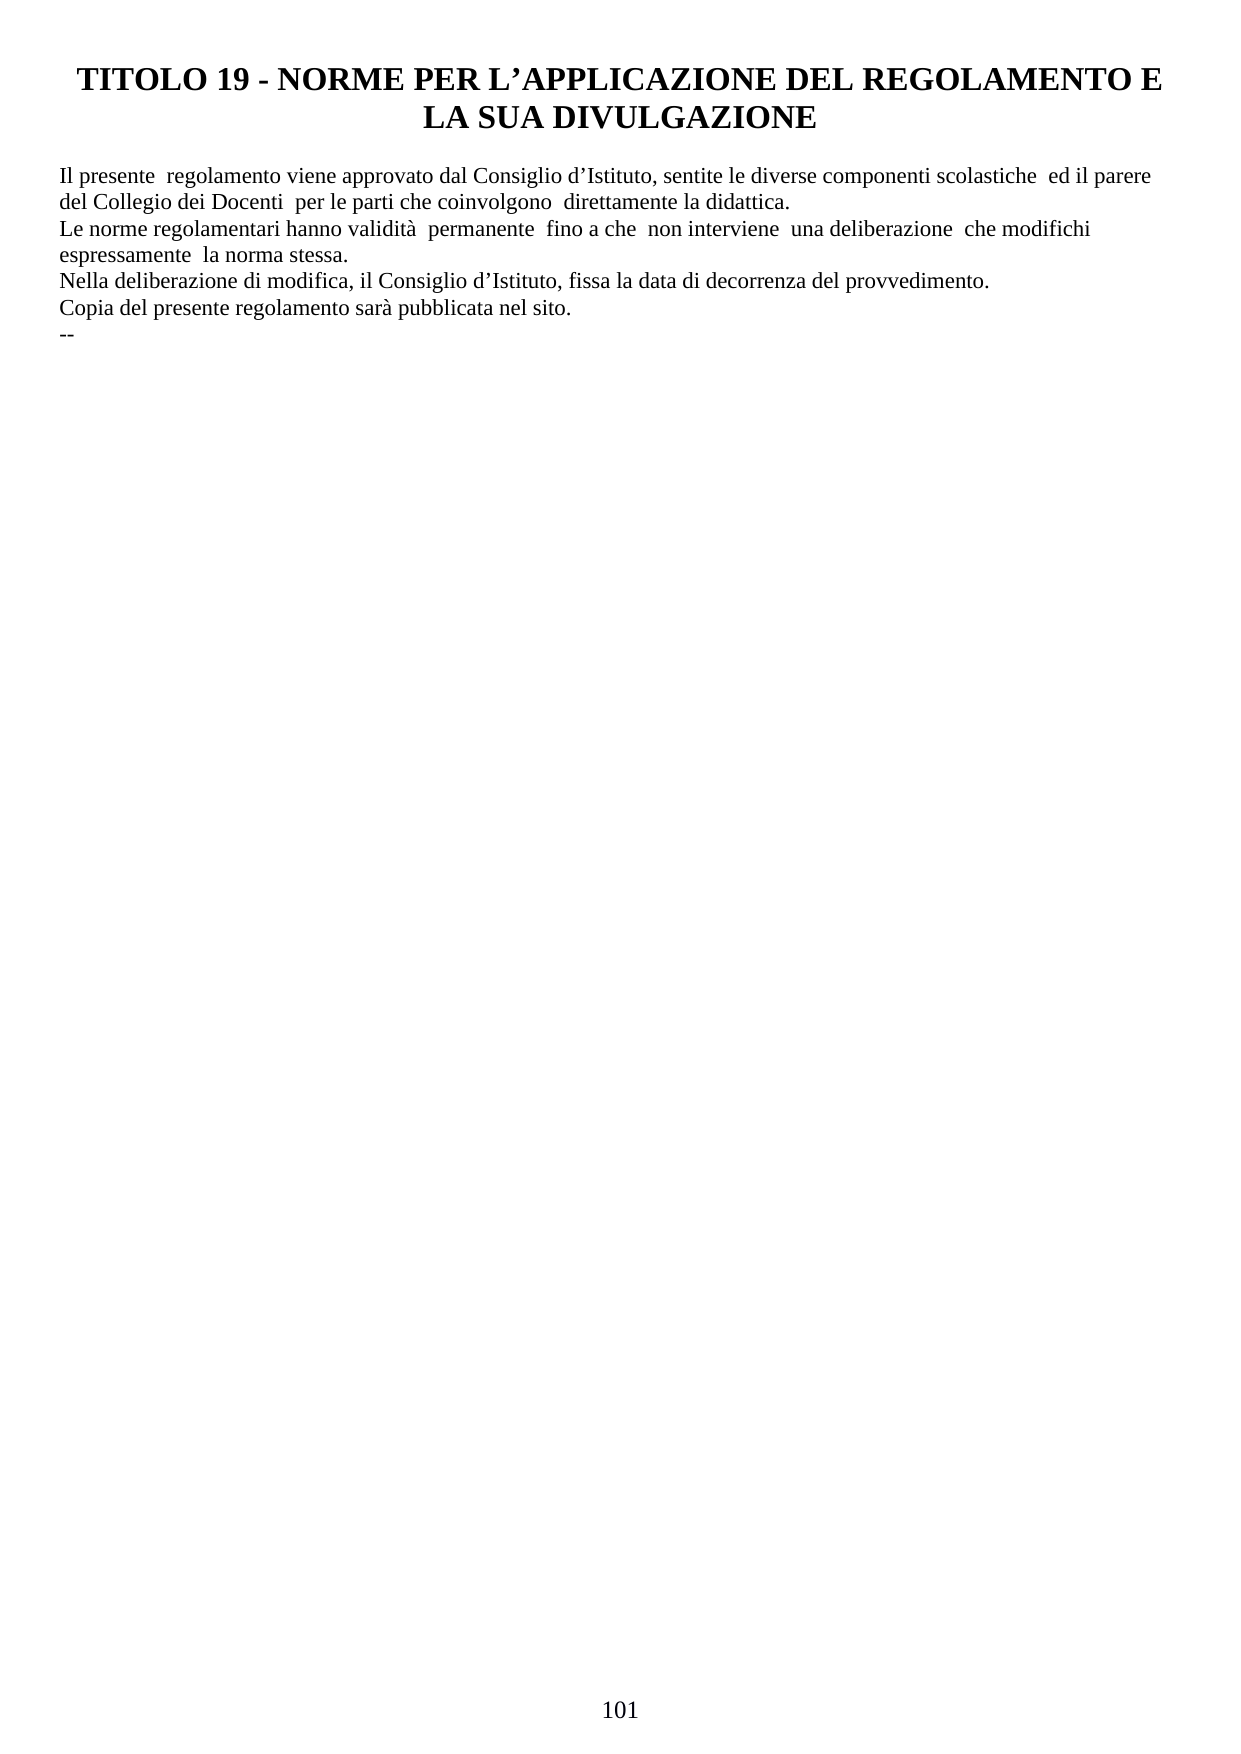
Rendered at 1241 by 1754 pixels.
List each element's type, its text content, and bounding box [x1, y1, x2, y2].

text Nella deliberazione di modifica, il Consiglio d’Istituto, fissa la data di decorrenza del provvedimento. [59, 267, 1181, 294]
text -- [59, 320, 1181, 347]
text Le norme regolamentari hanno validità permanente fino a che non interviene una deliberazione che modifichi espressamente la norma stessa. [59, 215, 1181, 267]
text Il presente regolamento viene approvato dal Consiglio d’Istituto, sentite le diverse componenti scolastiche ed il parere del Collegio dei Docenti per le parti che coinvolgono direttamente la didattica. [59, 162, 1181, 215]
text Copia del presente regolamento sarà pubblicata nel sito. [59, 294, 1181, 320]
subtitle TITOLO 19 - NORME PER L’APPLICAZIONE DEL REGOLAMENTO E LA SUA DIVULGAZIONE [59, 59, 1181, 136]
